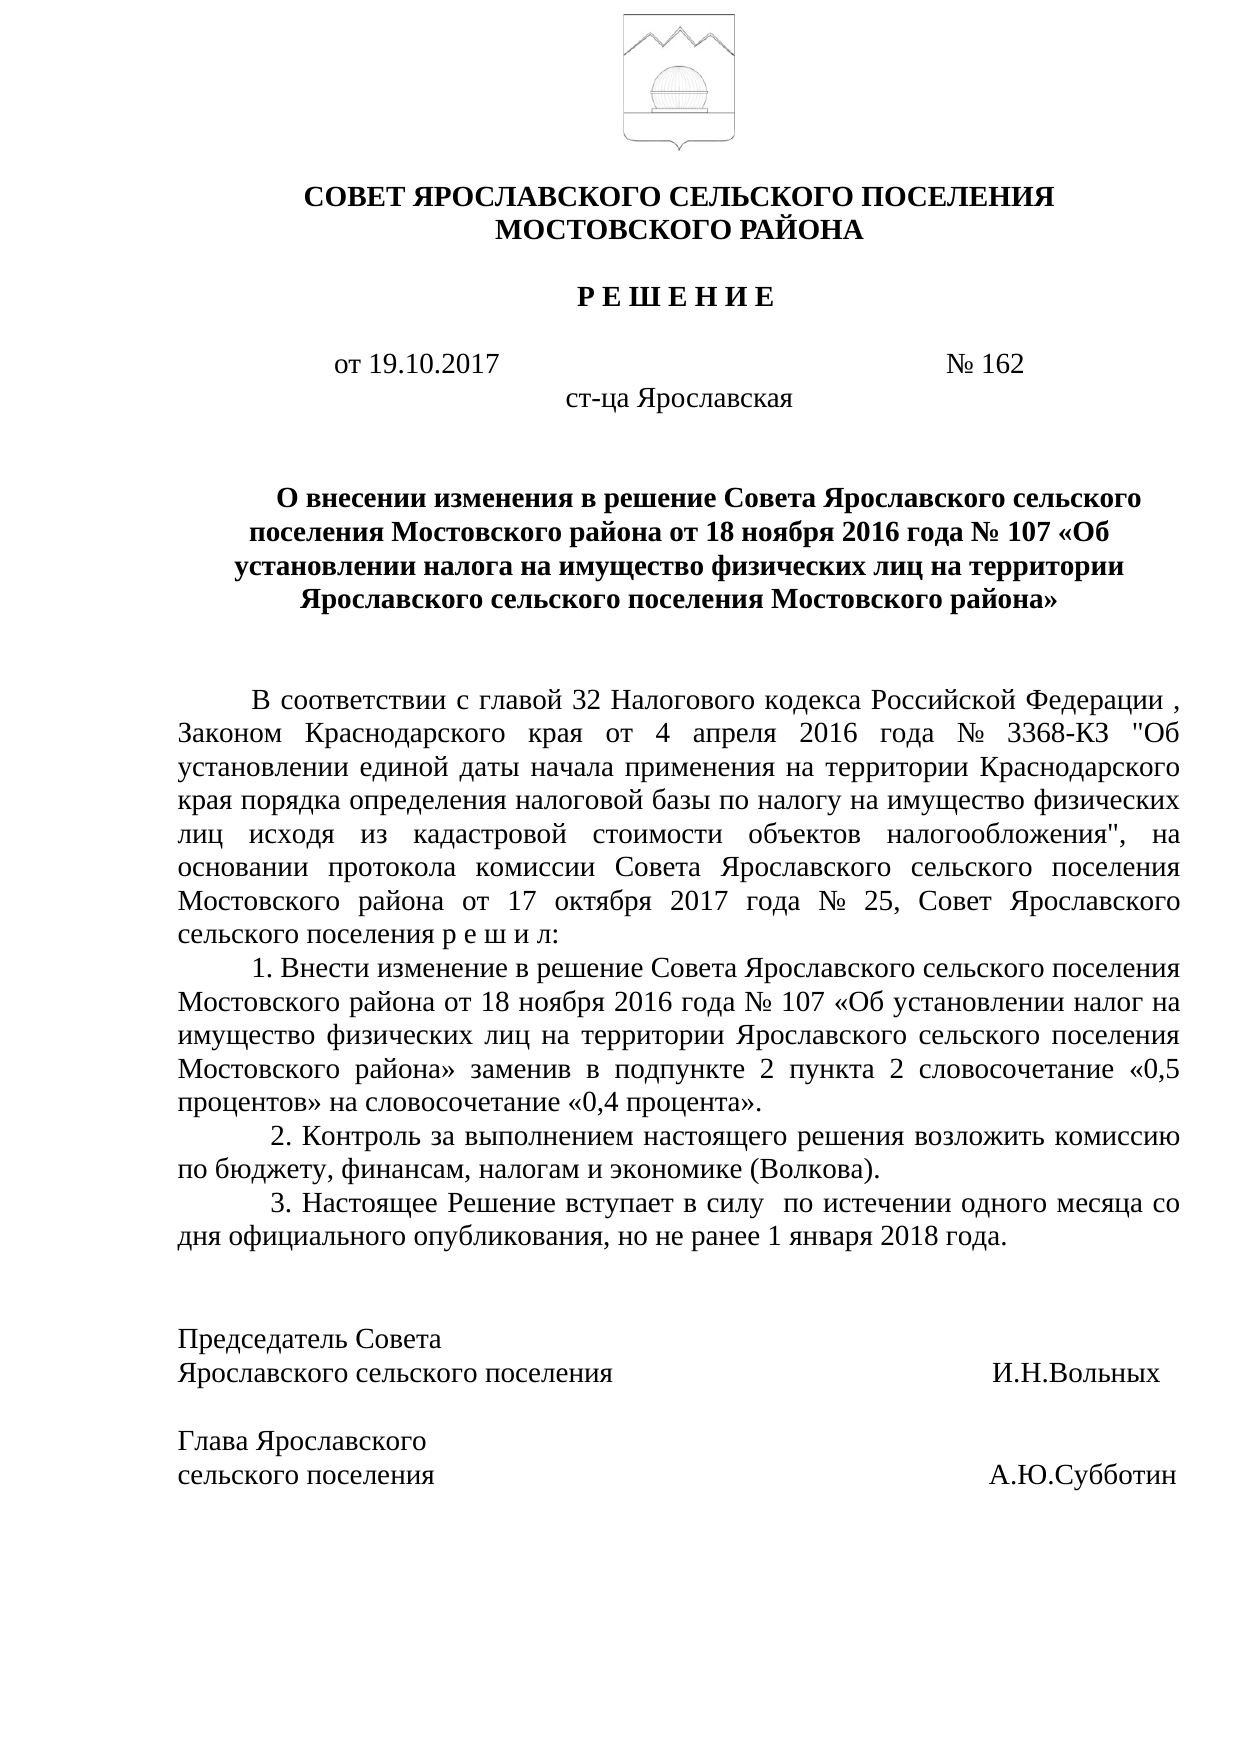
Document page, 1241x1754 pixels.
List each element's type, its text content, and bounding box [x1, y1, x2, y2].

text О внесении изменения в решение Совета Ярославского сельского поселения Мостовского района от 18 ноября 2016 года № 107 «Об установлении налога на имущество физических лиц на территории Ярославского сельского поселения Мостовского района» [177, 481, 1181, 615]
text сельского поселения А.Ю.Субботин [177, 1457, 1180, 1491]
text В соответствии с главой 32 Налогового кодекса Российской Федерации , Законом Краснодарского края от 4 апреля 2016 года № 3368-КЗ "Об установлении единой даты начала применения на территории Краснодарского края порядка определения налоговой базы по налогу на имущество физических лиц исходя из кадастровой стоимости объектов налогообложения", на основании протокола комиссии Совета Ярославского сельского поселения Мостовского района от 17 октября 2017 года № 25, Совет Ярославского сельского поселения р е ш и л: [177, 682, 1181, 950]
text 1. Внести изменение в решение Совета Ярославского сельского поселения Мостовского района от 18 ноября 2016 года № 107 «Об установлении налог на имущество физических лиц на территории Ярославского сельского поселения Мостовского района» заменив в подпункте 2 пункта 2 словосочетание «0,5 процентов» на словосочетание «0,4 процента». [177, 950, 1181, 1118]
text СОВЕТ ЯРОСЛАВСКОГО СЕЛЬСКОГО ПОСЕЛЕНИЯ [177, 179, 1181, 212]
text ст-ца Ярославская [177, 380, 1181, 413]
text 3. Настоящее Решение вступает в силу по истечении одного месяца со дня официального опубликования, но не ранее 1 января 2018 года. [177, 1185, 1181, 1252]
text МОСТОВСКОГО РАЙОНА [177, 212, 1181, 246]
text Ярославского сельского поселения И.Н.Вольных [177, 1355, 1180, 1388]
picture [623, 14, 735, 151]
text Председатель Совета [177, 1321, 1180, 1354]
text 2. Контроль за выполнением настоящего решения возложить комиссию по бюджету, финансам, налогам и экономике (Волкова). [177, 1118, 1181, 1185]
text Глава Ярославского [177, 1423, 1180, 1456]
text от 19.10.2017 № 162 [177, 346, 1181, 380]
text Р Е Ш Е Н И Е [177, 279, 1181, 313]
